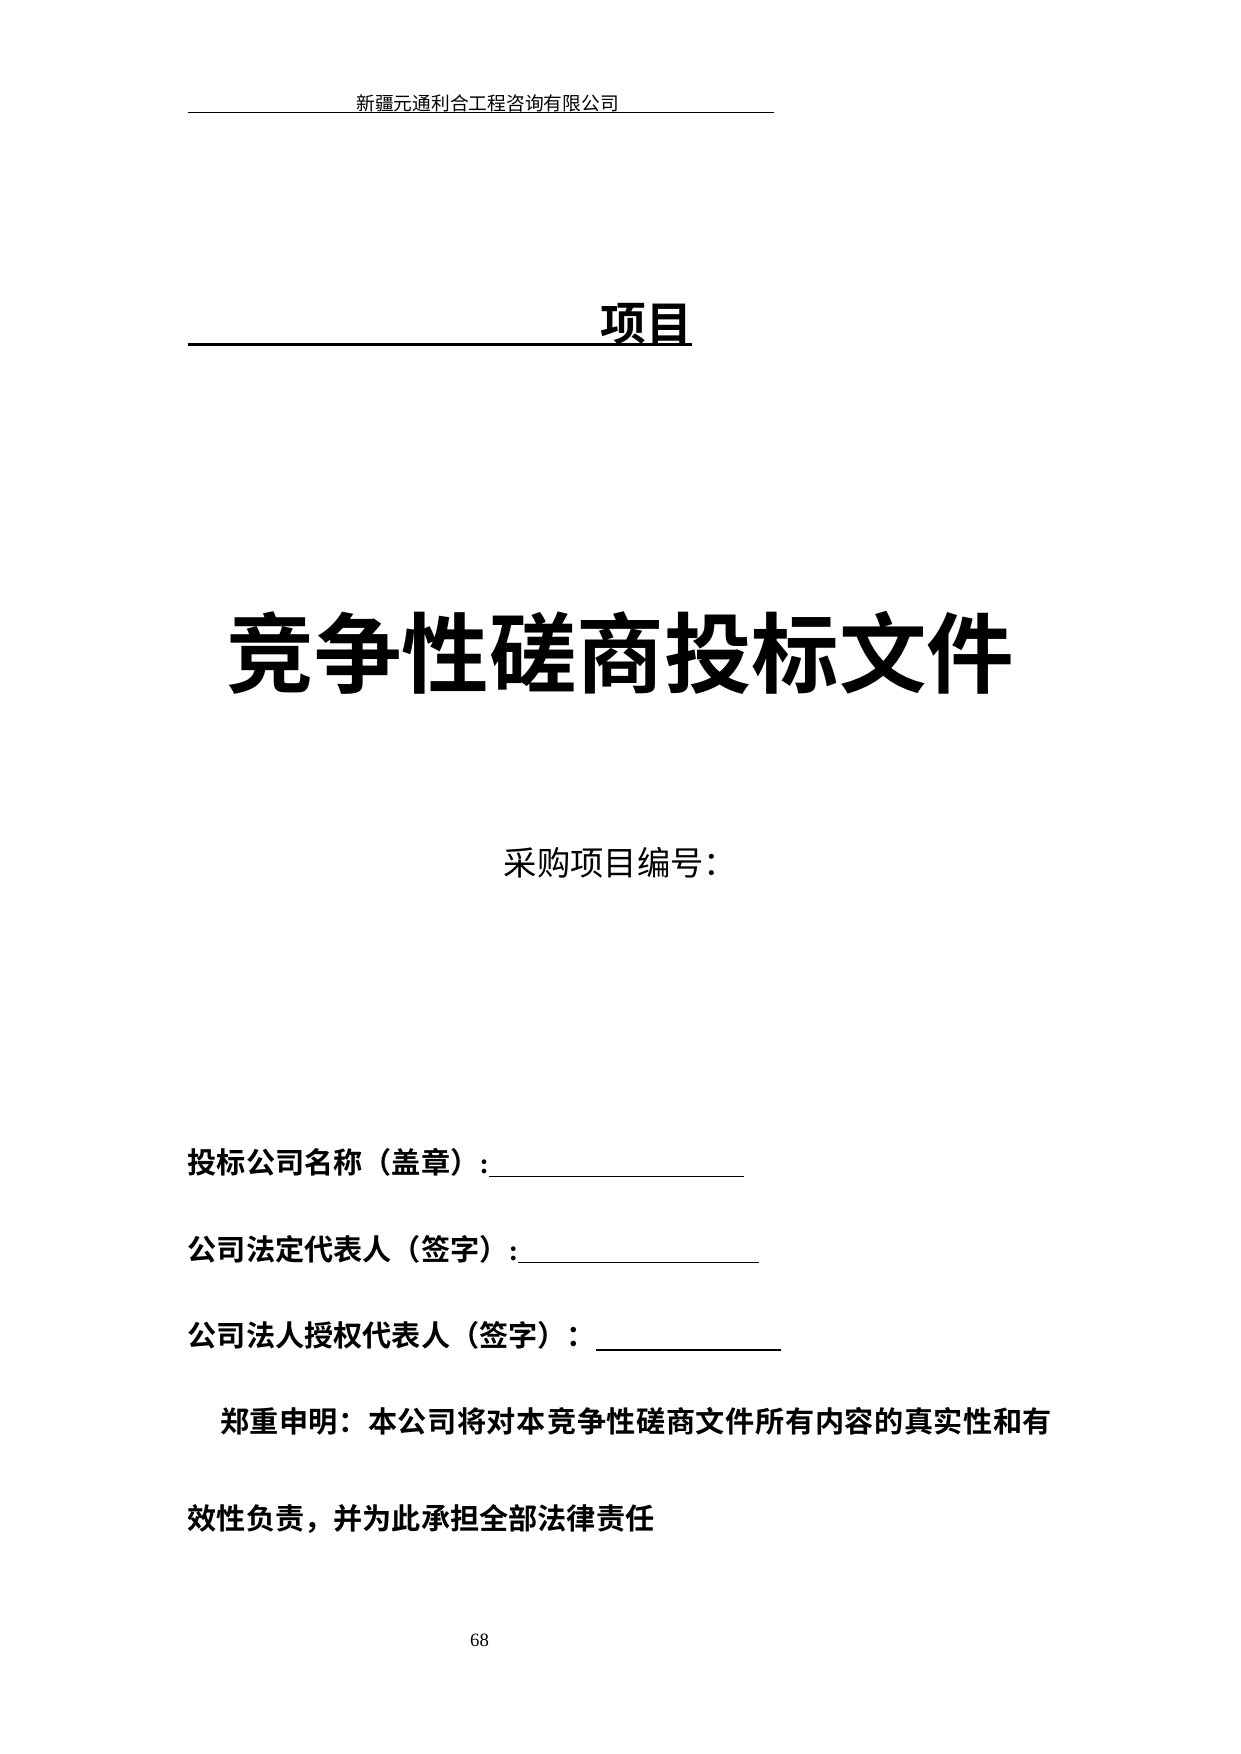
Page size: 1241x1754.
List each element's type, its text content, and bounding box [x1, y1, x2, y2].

text 竞争性磋商投标文件 [187, 583, 1053, 713]
text 采购项目编号： [187, 828, 1053, 893]
text 公司法定代表人（签字）: [187, 1215, 1053, 1280]
text 郑重申明：本公司将对本竞争性磋商文件所有内容的真实性和有效性负责，并为此承担全部法律责任 [187, 1387, 1053, 1549]
text 项目 [187, 272, 1053, 369]
text 公司法人授权代表人（签字）： [187, 1301, 1053, 1366]
text 投标公司名称（盖章）: [187, 1129, 1053, 1194]
